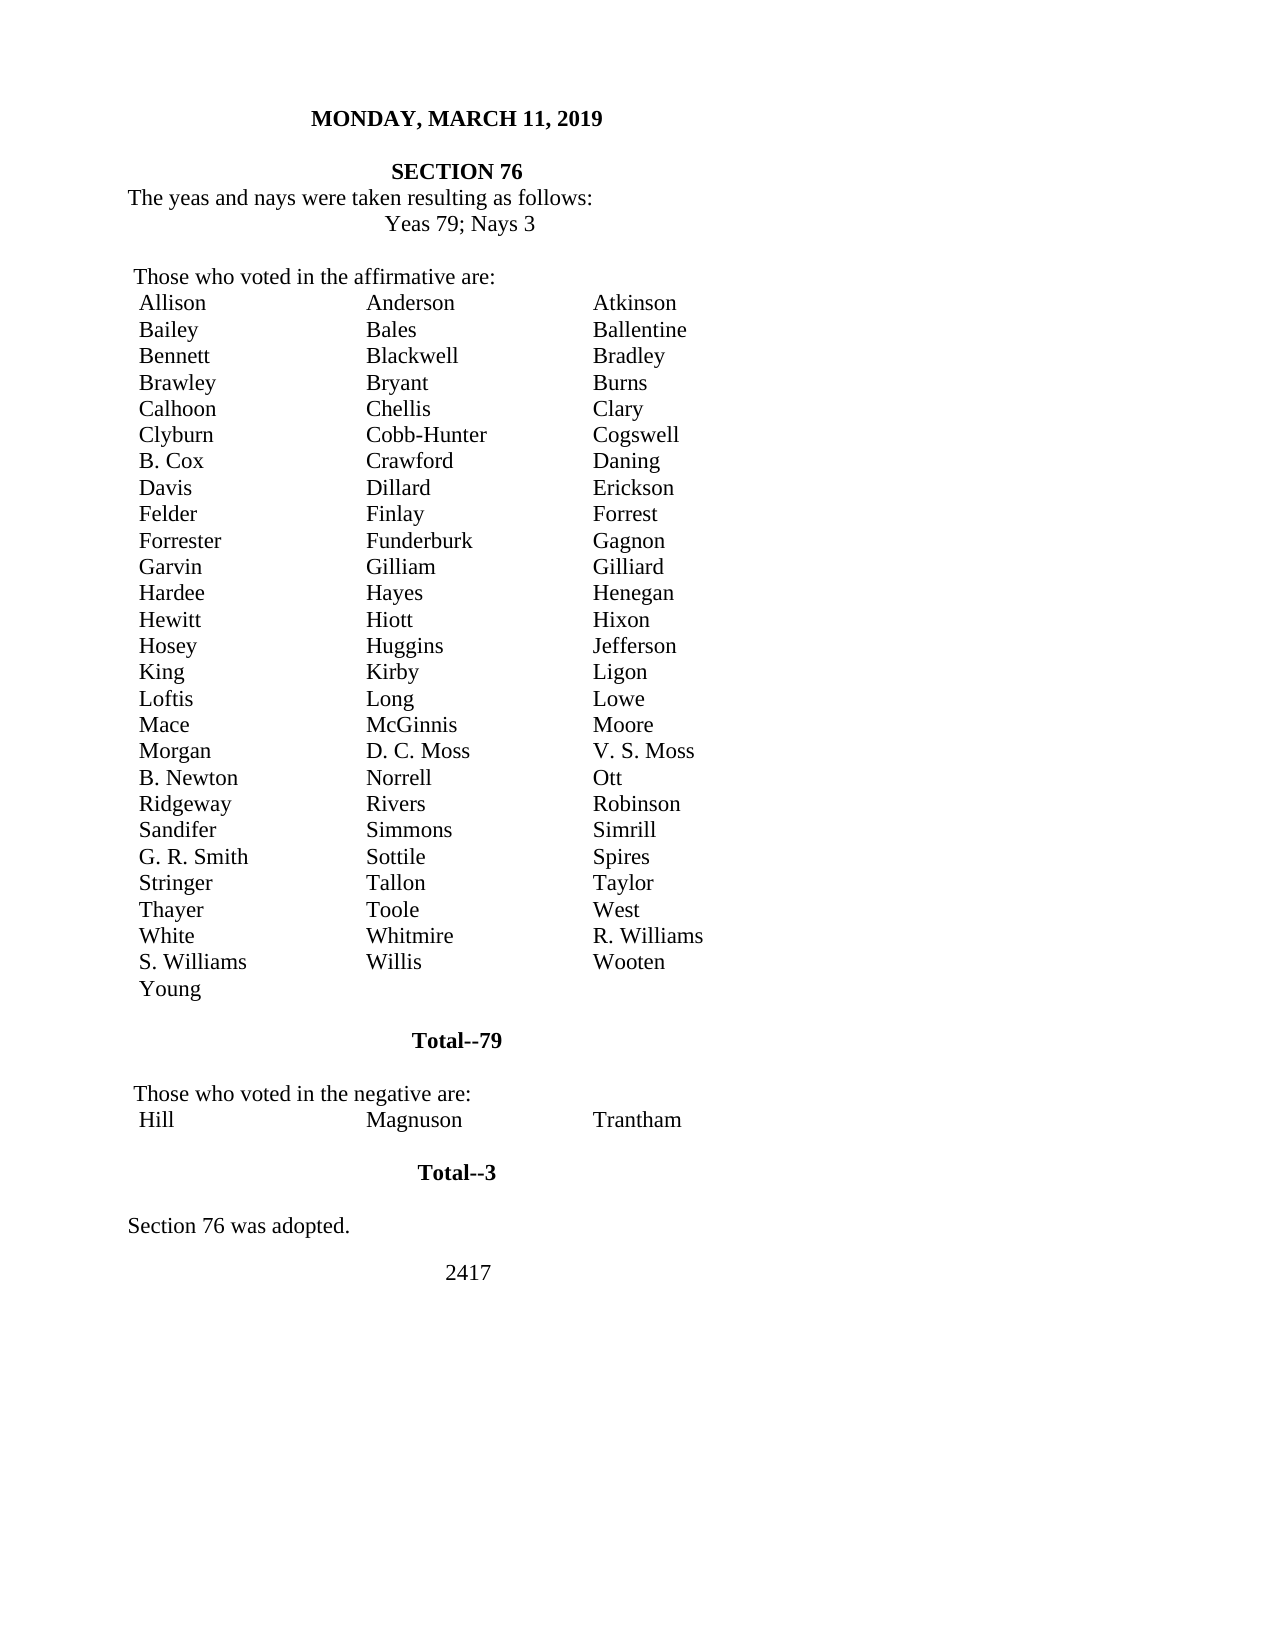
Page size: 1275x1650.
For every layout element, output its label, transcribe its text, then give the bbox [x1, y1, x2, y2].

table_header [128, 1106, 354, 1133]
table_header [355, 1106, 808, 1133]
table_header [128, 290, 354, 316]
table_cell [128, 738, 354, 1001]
text Yeas 79; Nays 3 [127, 210, 786, 237]
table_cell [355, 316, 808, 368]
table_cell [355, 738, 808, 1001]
text Those who voted in the negative are: [127, 1080, 786, 1106]
text Section 76 was adopted. [127, 1212, 786, 1238]
text Total--79 [127, 1027, 786, 1054]
text The yeas and nays were taken resulting as follows: [127, 184, 786, 210]
text Those who voted in the affirmative are: [127, 263, 786, 289]
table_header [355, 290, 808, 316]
text SECTION 76 [127, 158, 786, 184]
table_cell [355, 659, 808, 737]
text Total--3 [127, 1159, 786, 1186]
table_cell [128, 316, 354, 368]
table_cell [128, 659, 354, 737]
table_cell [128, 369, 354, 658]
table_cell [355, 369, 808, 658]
